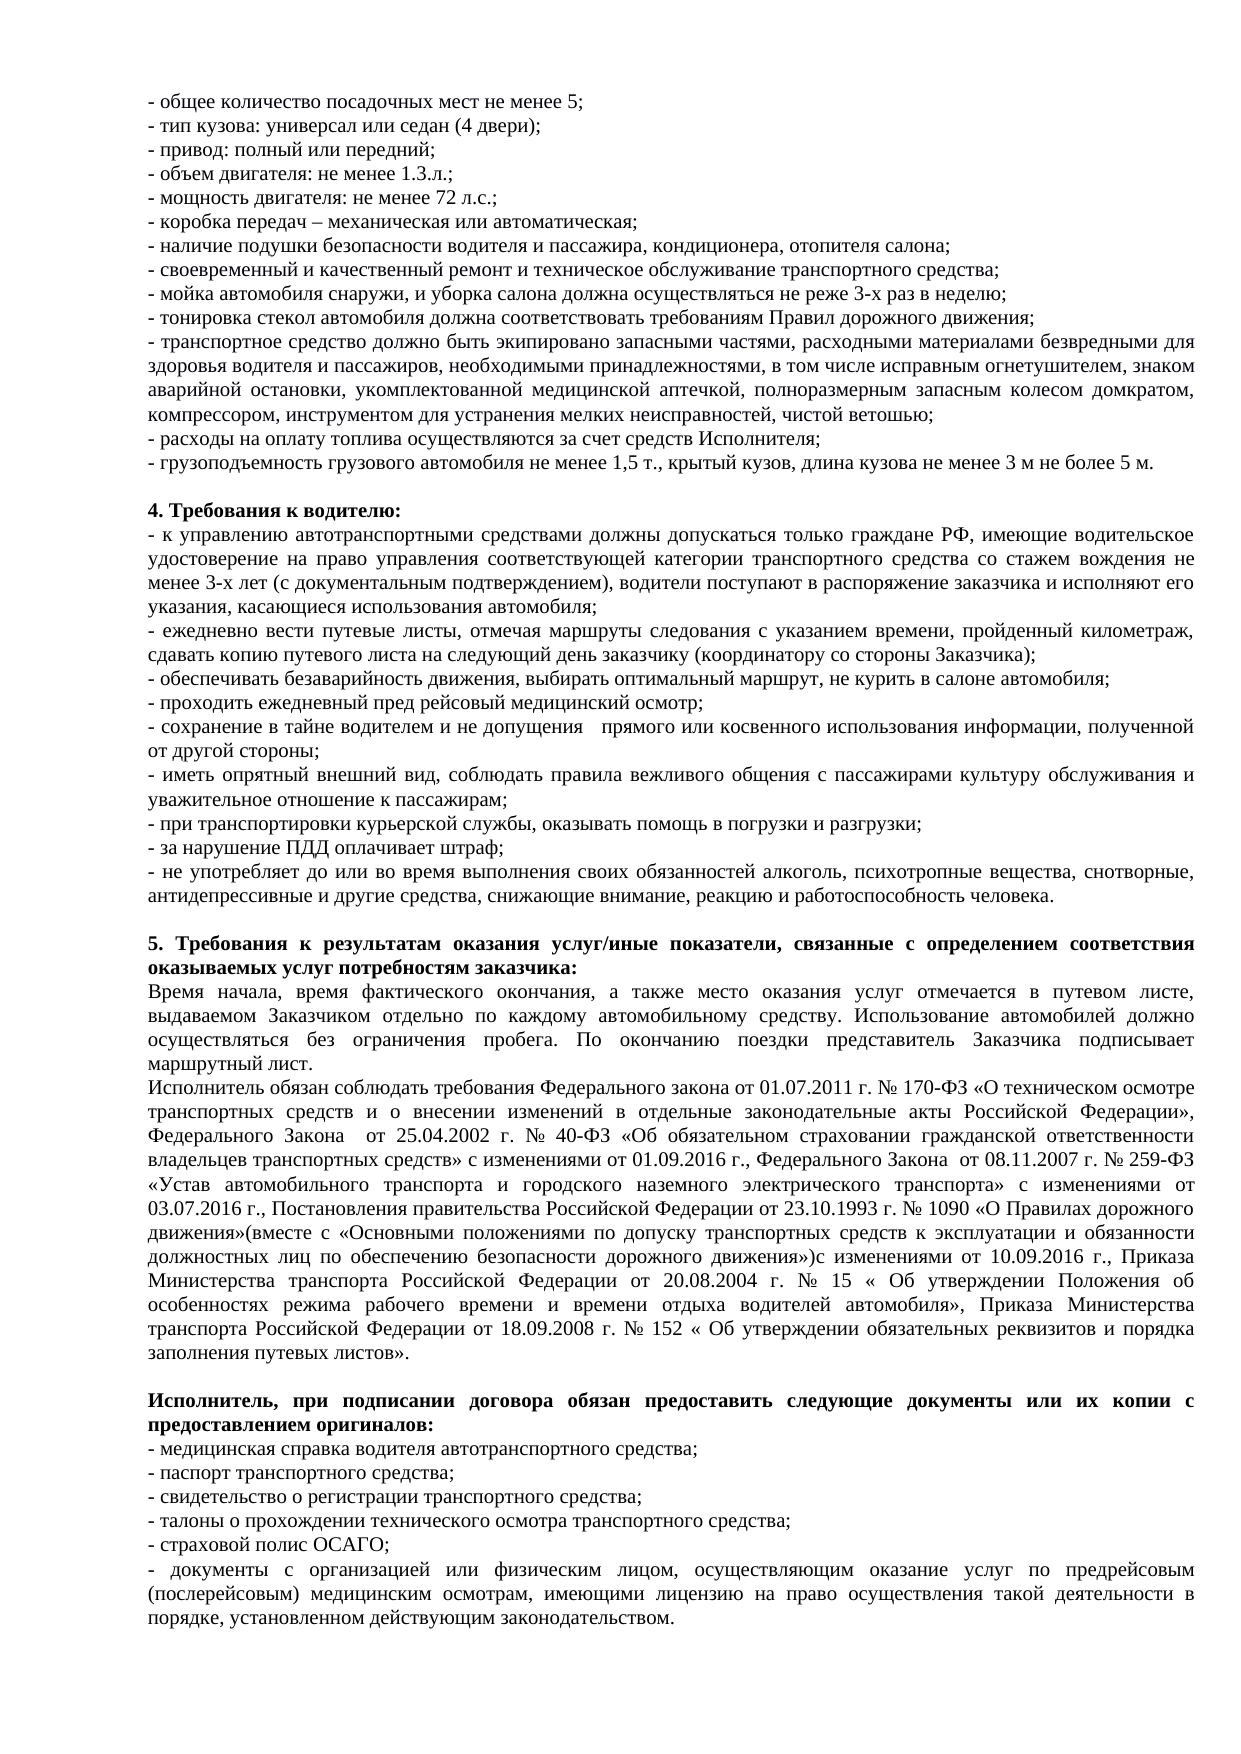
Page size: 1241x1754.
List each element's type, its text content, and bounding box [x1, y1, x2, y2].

text - расходы на оплату топлива осуществляются за счет средств Исполнителя; [148, 426, 1196, 449]
text Исполнитель обязан соблюдать требования Федерального закона от 01.07.2011 г. № 170-ФЗ «О техническом осмотре транспортных средств и о внесении изменений в отдельные законодательные акты Российской Федерации», Федерального Закона от 25.04.2002 г. № 40-ФЗ «Об обязательном страховании гражданской ответственности владельцев транспортных средств» с изменениями от 01.09.2016 г., Федерального Закона от 08.11.2007 г. № 259-ФЗ «Устав автомобильного транспорта и городского наземного электрического транспорта» с изменениями от 03.07.2016 г., Постановления правительства Российской Федерации от 23.10.1993 г. № 1090 «О Правилах дорожного движения»(вместе с «Основными положениями по допуску транспортных средств к эксплуатации и обязанности должностных лиц по обеспечению безопасности дорожного движения»)с изменениями от 10.09.2016 г., Приказа Министерства транспорта Российской Федерации от 20.08.2004 г. № 15 « Об утверждении Положения об особенностях режима рабочего времени и времени отдыха водителей автомобиля», Приказа Министерства транспорта Российской Федерации от 18.09.2008 г. № 152 « Об утверждении обязательных реквизитов и порядка заполнения путевых листов». [148, 1075, 1196, 1364]
text - документы с организацией или физическим лицом, осуществляющим оказание услуг по предрейсовым (послерейсовым) медицинским осмотрам, имеющими лицензию на право осуществления такой деятельности в порядке, установленном действующим законодательством. [148, 1556, 1196, 1629]
text - иметь опрятный внешний вид, соблюдать правила вежливого общения с пассажирами культуру обслуживания и уважительное отношение к пассажирам; [148, 762, 1196, 811]
text - медицинская справка водителя автотранспортного средства; [148, 1436, 1196, 1460]
list - транспортное средство должно быть экипировано запасными частями, расходными материалами безвредными для здоровья водителя и пассажиров, необходимыми принадлежностями, в том числе исправным огнетушителем, знаком аварийной остановки, укомплектованной медицинской аптечкой, полноразмерным запасным колесом домкратом, компрессором, инструментом для устранения мелких неисправностей, чистой ветошью; [148, 329, 1196, 426]
text - объем двигателя: не менее 1.3.л.; [148, 161, 1196, 185]
text - при транспортировки курьерской службы, оказывать помощь в погрузки и разгрузки; [148, 811, 1196, 834]
text - свидетельство о регистрации транспортного средства; [148, 1484, 1196, 1508]
text - сохранение в тайне водителем и не допущения прямого или косвенного использования информации, полученной от другой стороны; [148, 714, 1196, 762]
text 4. Требования к водителю: [148, 498, 1196, 522]
text 5. Требования к результатам оказания услуг/иные показатели, связанные с определением соответствия оказываемых услуг потребностям заказчика: [148, 931, 1196, 979]
text - паспорт транспортного средства; [148, 1460, 1196, 1484]
text - наличие подушки безопасности водителя и пассажира, кондиционера, отопителя салона; [148, 233, 1196, 257]
text - коробка передач – механическая или автоматическая; [148, 209, 1196, 233]
text Исполнитель, при подписании договора обязан предоставить следующие документы или их копии с предоставлением оригиналов: [148, 1388, 1196, 1436]
text - талоны о прохождении технического осмотра транспортного средства; [148, 1508, 1196, 1532]
text - страховой полис ОСАГО; [148, 1532, 1196, 1556]
text - за нарушение ПДД оплачивает штраф; [148, 834, 1196, 859]
text - проходить ежедневный пред рейсовый медицинский осмотр; [148, 690, 1196, 714]
text - мойка автомобиля снаружи, и уборка салона должна осуществляться не реже 3-х раз в неделю; [148, 281, 1196, 305]
text - грузоподъемность грузового автомобиля не менее 1,5 т., крытый кузов, длина кузова не менее 3 м не более 5 м. [148, 449, 1196, 474]
text Время начала, время фактического окончания, а также место оказания услуг отмечается в путевом листе, выдаваемом Заказчиком отдельно по каждому автомобильному средству. Использование автомобилей должно осуществляться без ограничения пробега. По окончанию поездки представитель Заказчика подписывает маршрутный лист. [148, 979, 1196, 1075]
text - не употребляет до или во время выполнения своих обязанностей алкоголь, психотропные вещества, снотворные, антидепрессивные и другие средства, снижающие внимание, реакцию и работоспособность человека. [148, 859, 1196, 907]
list - своевременный и качественный ремонт и техническое обслуживание транспортного средства; [148, 257, 1196, 281]
text - к управлению автотранспортными средствами должны допускаться только граждане РФ, имеющие водительское удостоверение на право управления соответствующей категории транспортного средства со стажем вождения не менее 3-х лет (с документальным подтверждением), водители поступают в распоряжение заказчика и исполняют его указания, касающиеся использования автомобиля; [148, 522, 1196, 618]
list - общее количество посадочных мест не менее 5; [148, 89, 1196, 113]
text - мощность двигателя: не менее 72 л.с.; [148, 185, 1196, 209]
text - обеспечивать безаварийность движения, выбирать оптимальный маршрут, не курить в салоне автомобиля; [148, 666, 1196, 690]
text - привод: полный или передний; [148, 137, 1196, 161]
text - ежедневно вести путевые листы, отмечая маршруты следования с указанием времени, пройденный километраж, сдавать копию путевого листа на следующий день заказчику (координатору со стороны Заказчика); [148, 618, 1196, 666]
text - тонировка стекол автомобиля должна соответствовать требованиям Правил дорожного движения; [148, 305, 1196, 329]
text - тип кузова: универсал или седан (4 двери); [148, 113, 1196, 137]
